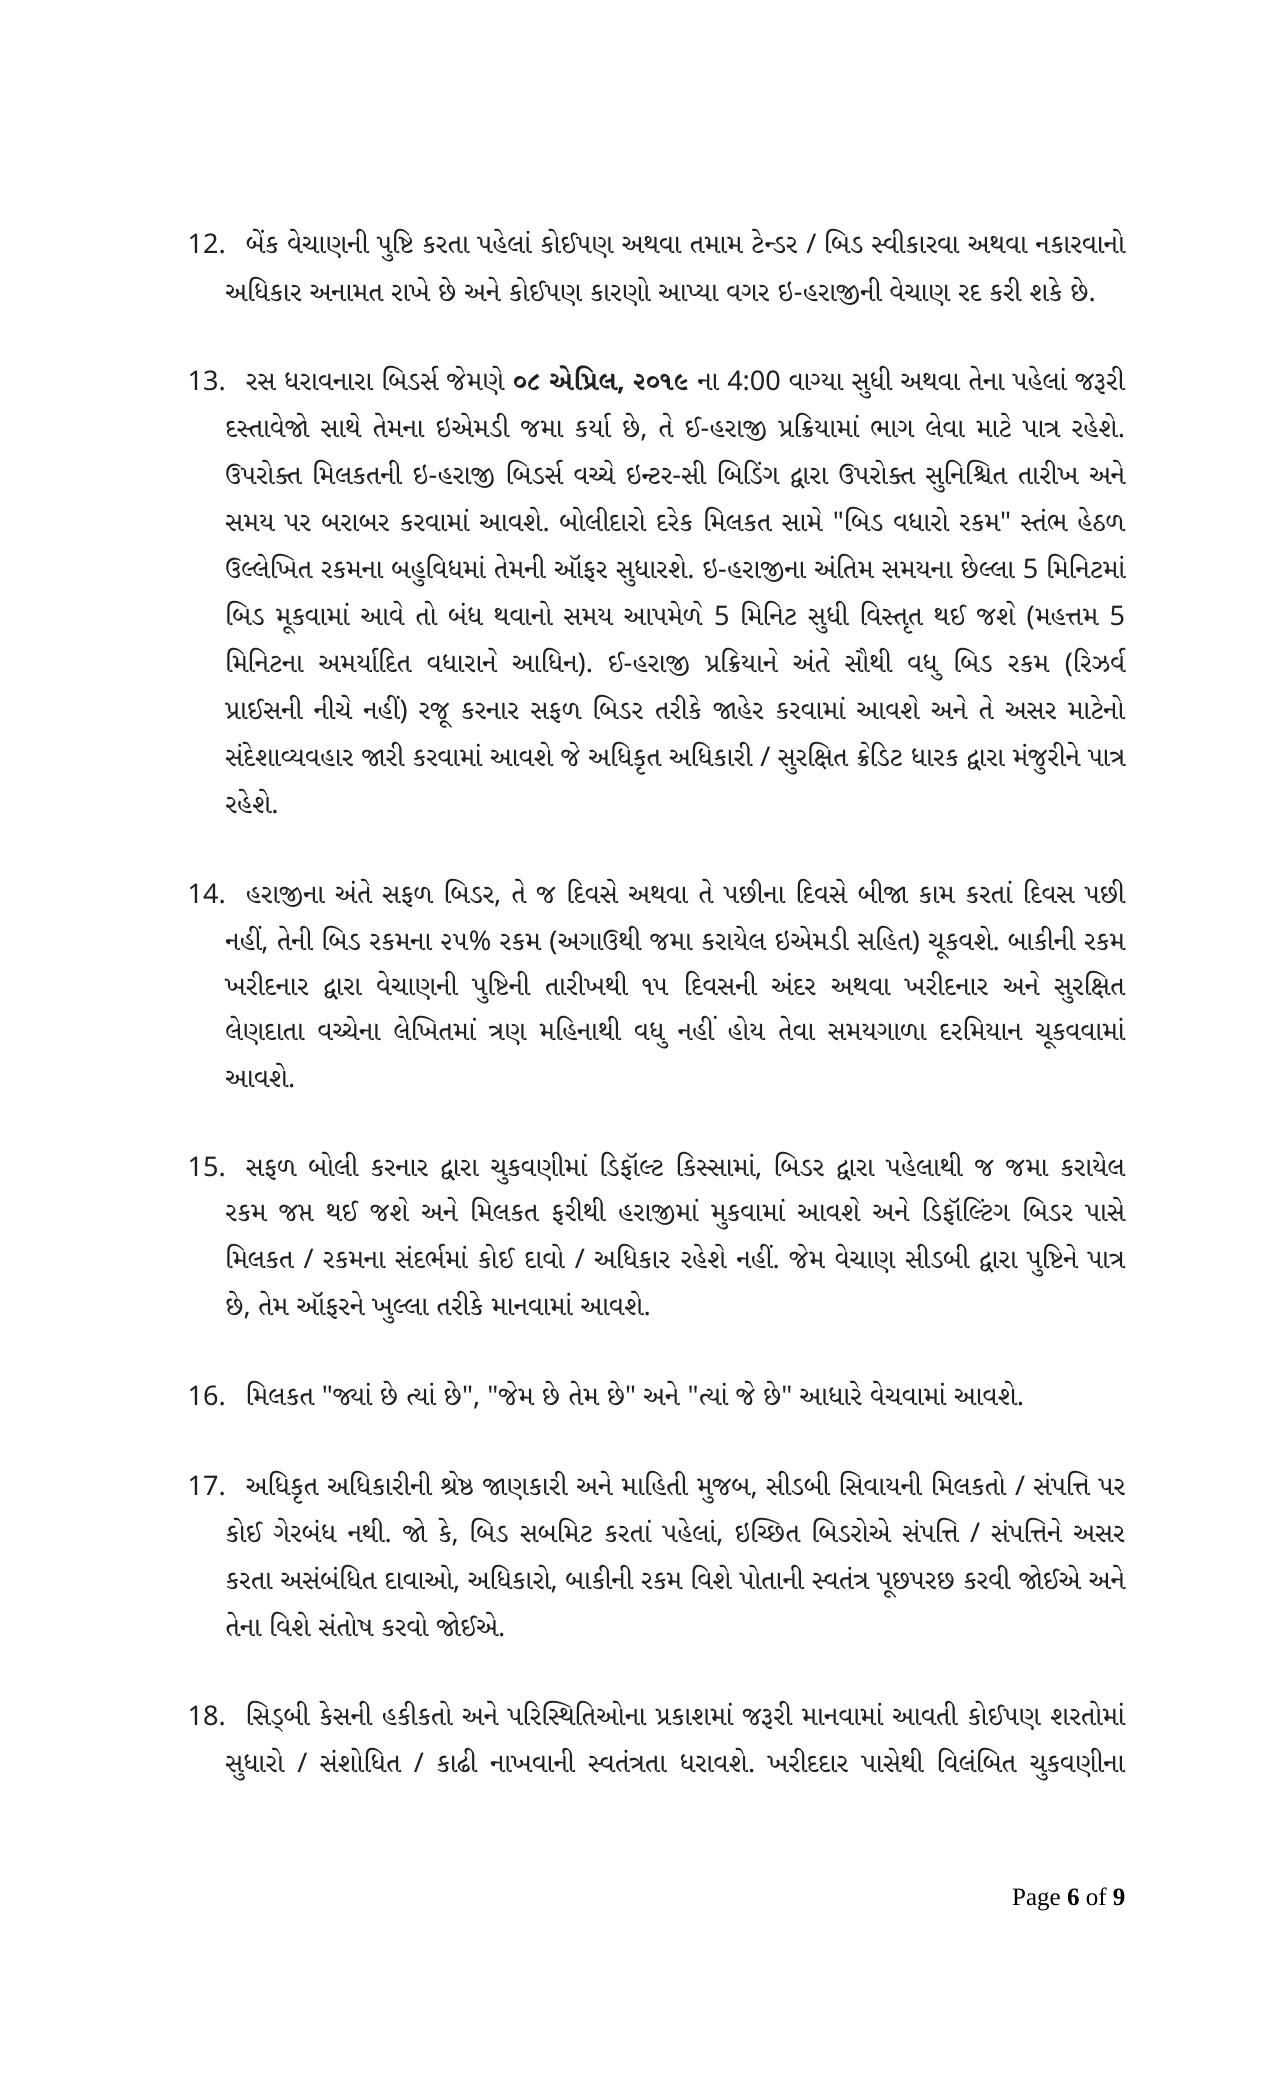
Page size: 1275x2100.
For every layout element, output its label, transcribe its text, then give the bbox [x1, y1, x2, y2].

list સફળ બોલી કરનાર દ્વારા ચુકવણીમાં ડિફૉલ્ટ કિસ્સામાં, બિડર દ્વારા પહેલાથી જ જમા કરાયેલ રકમ જપ્ત થઈ જશે અને મિલકત ફરીથી હરાજીમાં મુકવામાં આવશે અને ડિફૉલ્ટિંગ બિડર પાસે મિલકત / રકમના સંદર્ભમાં કોઈ દાવો / અધિકાર રહેશે નહીં. જેમ વેચાણ સીડબી દ્વારા પુષ્ટિને પાત્ર છે, તેમ ઑફરને ખુલ્લા તરીકે માનવામાં આવશે. [187, 1148, 1125, 1328]
list બેંક વેચાણની પુષ્ટિ કરતા પહેલાં કોઈપણ અથવા તમામ ટેન્ડર / બિડ સ્વીકારવા અથવા નકારવાનો અધિકાર અનામત રાખે છે અને કોઈપણ કારણો આપ્યા વગર ઇ-હરાજીની વેચાણ રદ કરી શકે છે. [187, 225, 1125, 313]
list મિલકત "જ્યાં છે ત્યાં છે", "જેમ છે તેમ છે" અને "ત્યાં જે છે" આધારે વેચવામાં આવશે. [187, 1376, 1125, 1418]
list રસ ધરાવનારા બિડર્સ જેમણે ૦૮ એપ્રિલ, ૨૦૧૯ ના 4:00 વાગ્યા સુધી અથવા તેના પહેલાં જરૂરી દસ્તાવેજો સાથે તેમના ઇએમડી જમા કર્યા છે, તે ઈ-હરાજી પ્રક્રિયામાં ભાગ લેવા માટે પાત્ર રહેશે. ઉપરોક્ત મિલકતની ઇ-હરાજી બિડર્સ વચ્ચે ઇન્ટર-સી બિડિંગ દ્વારા ઉપરોક્ત સુનિશ્ચિત તારીખ અને સમય પર બરાબર કરવામાં આવશે. બોલીદારો દરેક મિલકત સામે "બિડ વધારો રકમ" સ્તંભ હેઠળ ઉલ્લેખિત રકમના બહુવિધમાં તેમની ઑફર સુધારશે. ઇ-હરાજીના અંતિમ સમયના છેલ્લા 5 મિનિટમાં બિડ મૂકવામાં આવે તો બંધ થવાનો સમય આપમેળે 5 મિનિટ સુધી વિસ્તૃત થઈ જશે (મહત્તમ 5 મિનિટના અમર્યાદિત વધારાને આધિન). ઈ-હરાજી પ્રક્રિયાને અંતે સૌથી વધુ બિડ રકમ (રિઝર્વ પ્રાઈસની નીચે નહીં) રજૂ કરનાર સફળ બિડર તરીકે જાહેર કરવામાં આવશે અને તે અસર માટેનો સંદેશાવ્યવહાર જારી કરવામાં આવશે જે અધિકૃત અધિકારી / સુરક્ષિત ક્રેડિટ ધારક દ્વારા મંજુરીને પાત્ર રહેશે. [187, 362, 1125, 826]
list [187, 1697, 1125, 1785]
list હરાજીના અંતે સફળ બિડર, તે જ દિવસે અથવા તે પછીના દિવસે બીજા કામ કરતાં દિવસ પછી નહીં, તેની બિડ રકમના ૨૫% રકમ (અગાઉથી જમા કરાયેલ ઇએમડી સહિત) ચૂકવશે. બાકીની રકમ ખરીદનાર દ્વારા વેચાણની પુષ્ટિની તારીખથી ૧૫ દિવસની અંદર અથવા ખરીદનાર અને સુરક્ષિત લેણદાતા વચ્ચેના લેખિતમાં ત્રણ મહિનાથી વધુ નહીં હોય તેવા સમયગાળા દરમિયાન ચૂકવવામાં આવશે. [187, 874, 1125, 1099]
list અધિકૃત અધિકારીની શ્રેષ્ઠ જાણકારી અને માહિતી મુજબ, સીડબી સિવાયની મિલકતો / સંપત્તિ પર કોઈ ગેરબંધ નથી. જો કે, બિડ સબમિટ કરતાં પહેલાં, ઇચ્છિત બિડરોએ સંપત્તિ / સંપત્તિને અસર કરતા અસંબંધિત દાવાઓ, અધિકારો, બાકીની રકમ વિશે પોતાની સ્વતંત્ર પૂછપરછ કરવી જોઈએ અને તેના વિશે સંતોષ કરવો જોઈએ. [187, 1466, 1125, 1648]
